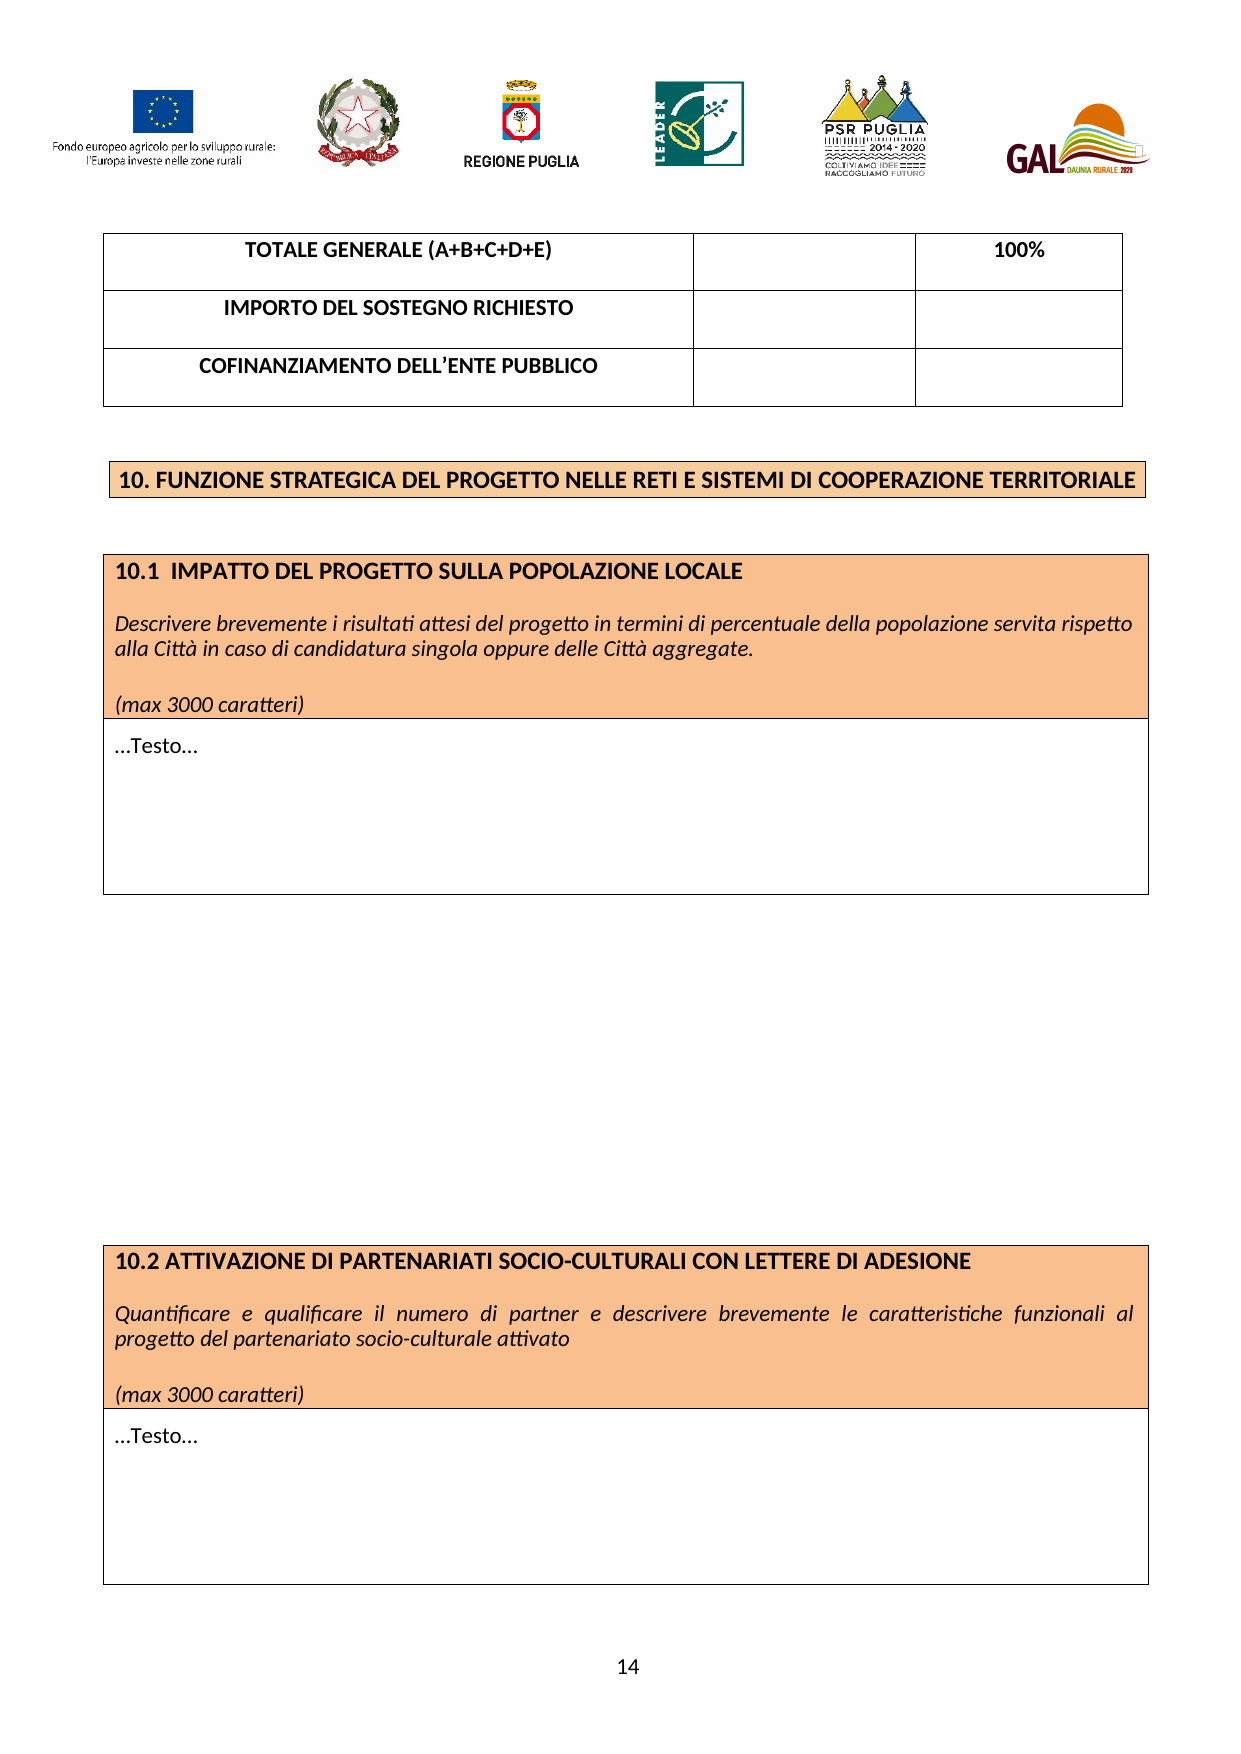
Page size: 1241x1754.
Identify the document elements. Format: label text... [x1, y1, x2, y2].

table_cell [916, 291, 1122, 348]
picture [653, 79, 746, 168]
table_cell [694, 349, 915, 406]
picture [309, 76, 407, 169]
picture [462, 77, 580, 169]
picture [49, 87, 278, 169]
text 10. FUNZIONE STRATEGICA DEL PROGETTO NELLE RETI E SISTEMI DI COOPERAZIONE TERRITORIALE [110, 462, 1145, 497]
table_header 10.1 IMPATTO DEL PROGETTO SULLA POPOLAZIONE LOCALE Descrivere brevemente i risultati attesi del progetto in termini di percentuale della popolazione servita rispetto alla Città in caso di candidatura singola oppure delle Città aggregate. (max 3000 caratteri) [104, 555, 1148, 718]
table_cell [694, 291, 915, 348]
picture [1004, 101, 1152, 177]
table_cell [916, 349, 1122, 406]
table_cell 100% [916, 234, 1122, 290]
table_cell …Testo… [104, 719, 1148, 893]
table_cell TOTALE GENERALE (A+B+C+D+E) [104, 234, 693, 290]
table_cell [694, 234, 915, 290]
table_cell COFINANZIAMENTO DELL’ENTE PUBBLICO [104, 349, 693, 406]
table_cell IMPORTO DEL SOSTEGNO RICHIESTO [104, 291, 693, 348]
picture [821, 75, 928, 176]
table_cell …Testo… [104, 1409, 1148, 1584]
table_header 10.2 ATTIVAZIONE DI PARTENARIATI SOCIO-CULTURALI CON LETTERE DI ADESIONE Quantificare e qualificare il numero di partner e descrivere brevemente le caratteristiche funzionali al progetto del partenariato socio-culturale attivato (max 3000 caratteri) [104, 1246, 1148, 1408]
